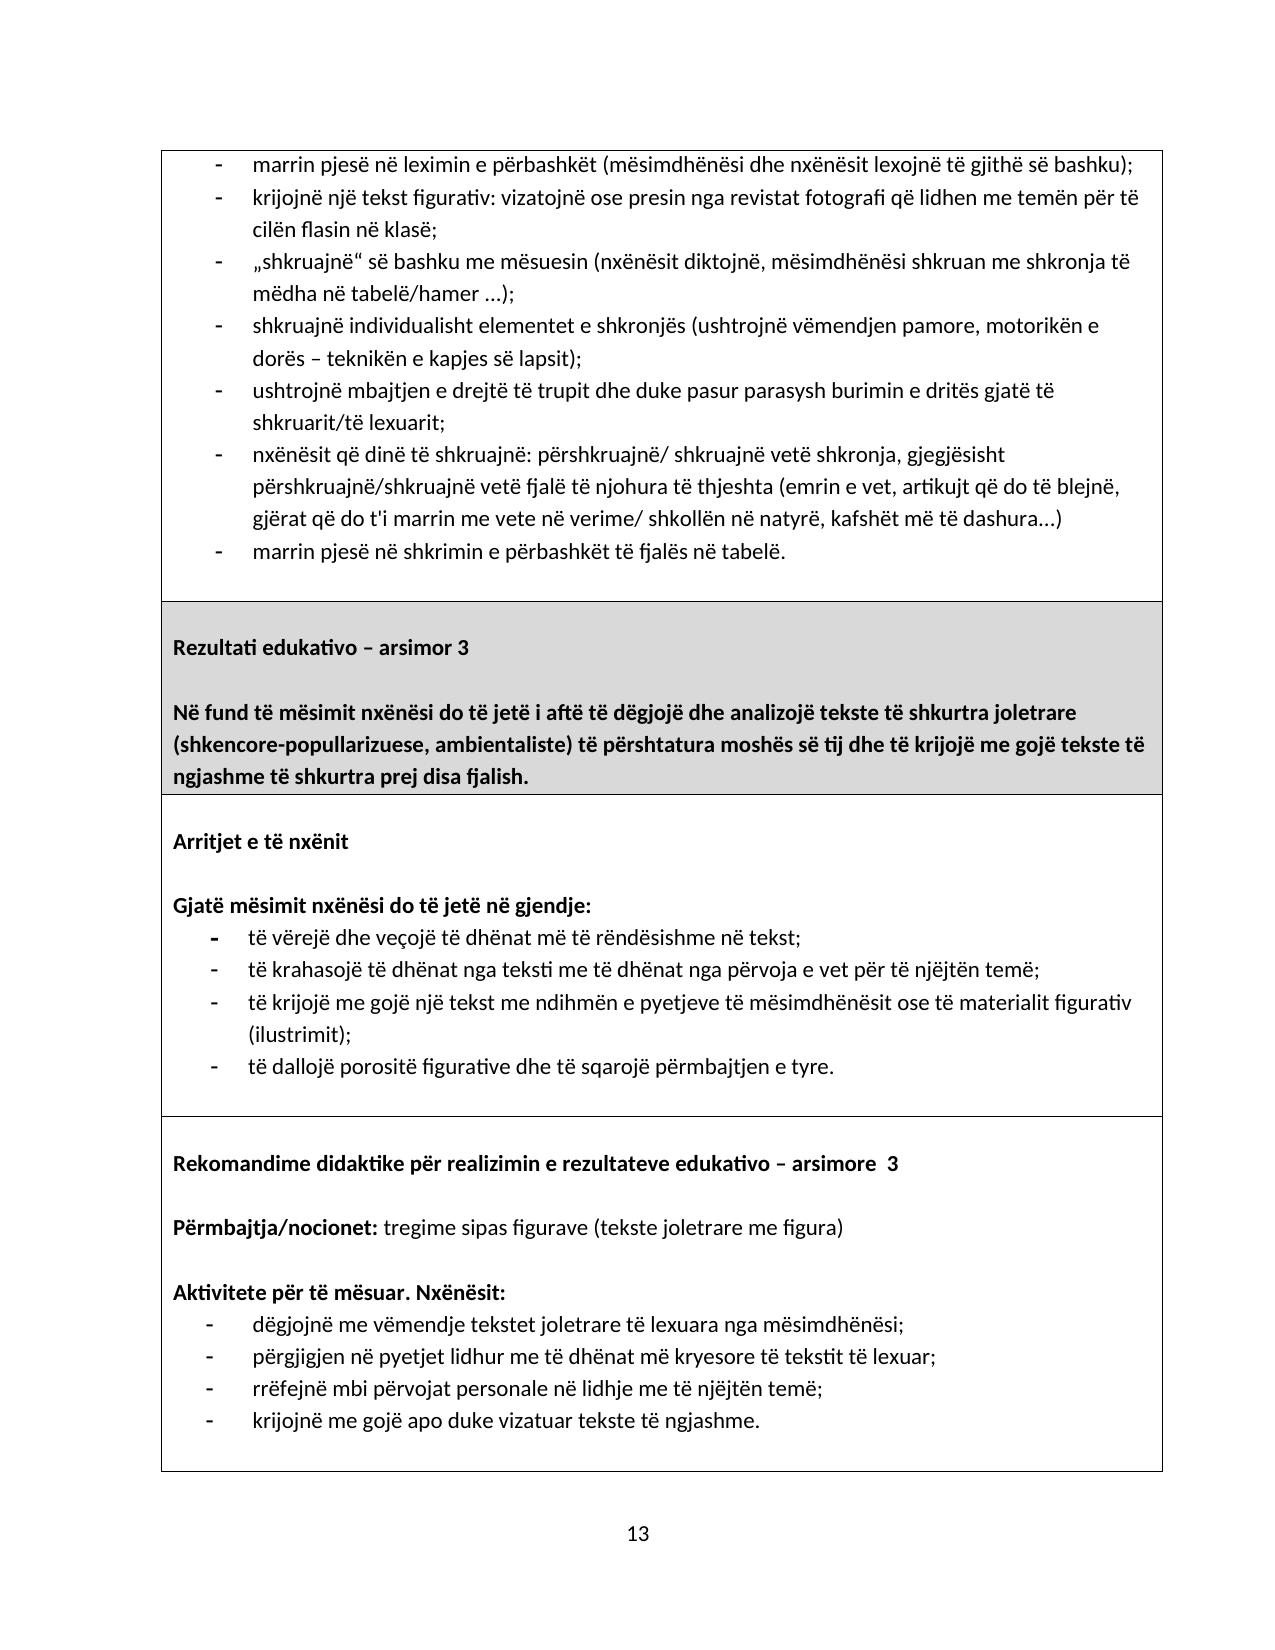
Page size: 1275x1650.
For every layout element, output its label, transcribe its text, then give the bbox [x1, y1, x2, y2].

table_cell Arritjet e të nxënit Gjatë mësimit nxënësi do të jetë në gjendje: të vërejë dhe veçojë të dhënat më të rëndësishme në tekst; të krahasojë të dhënat nga teksti me të dhënat nga përvoja e vet për të njëjtën temë; të krijojë me gojë një tekst me ndihmën e pyetjeve të mësimdhënësit ose të materialit figurativ (ilustrimit); të dallojë porositë figurative dhe të sqarojë përmbajtjen e tyre. [162, 795, 1162, 1116]
table_cell Rezultati edukativo – arsimor 3 Në fund të mësimit nxënësi do të jetë i aftë të dëgjojë dhe analizojë tekste të shkurtra joletrare (shkencore-popullarizuese, ambientaliste) të përshtatura moshës së tij dhe të krijojë me gojë tekste të ngjashme të shkurtra prej disa fjalish. [162, 602, 1162, 794]
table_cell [162, 1117, 1162, 1471]
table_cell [162, 151, 1162, 601]
